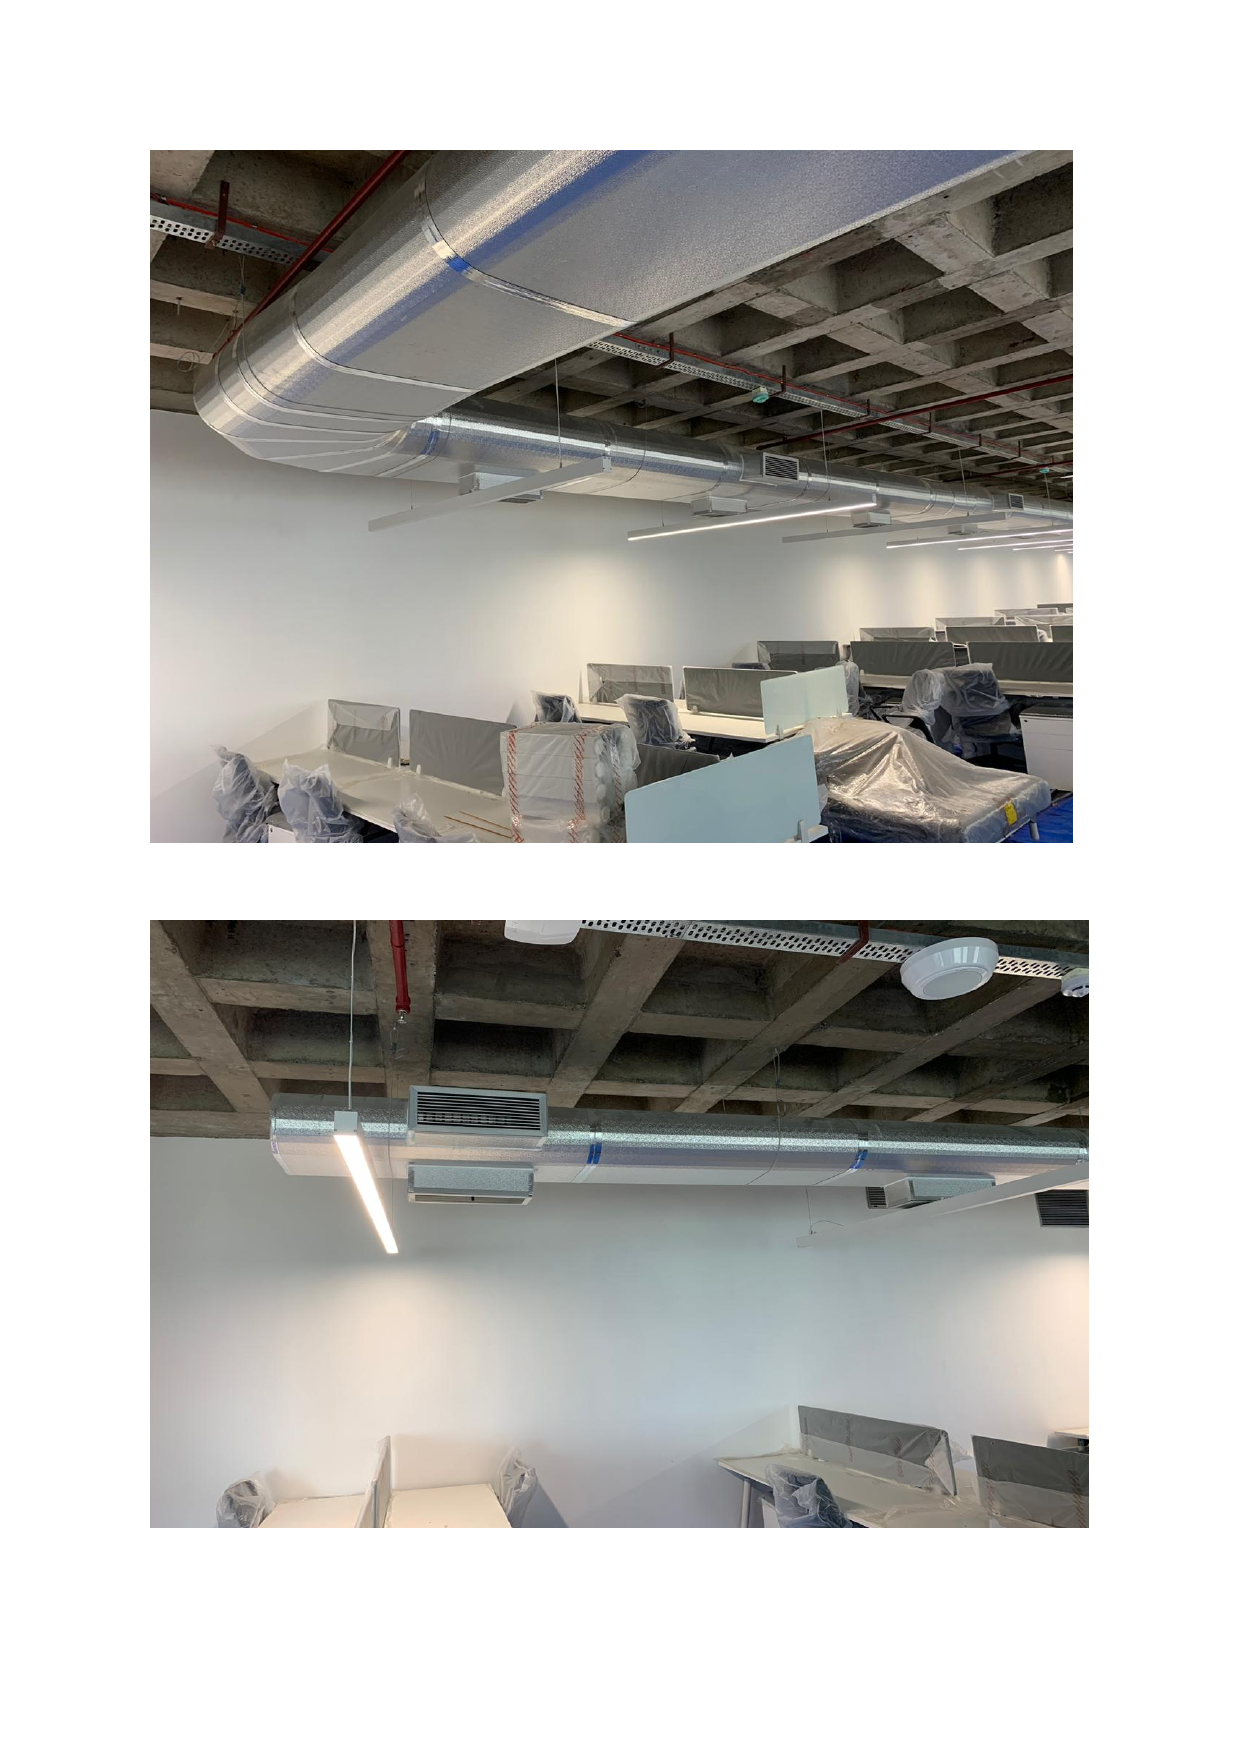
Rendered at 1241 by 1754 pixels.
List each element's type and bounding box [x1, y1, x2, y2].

picture [150, 150, 1073, 843]
picture [150, 920, 1089, 1528]
